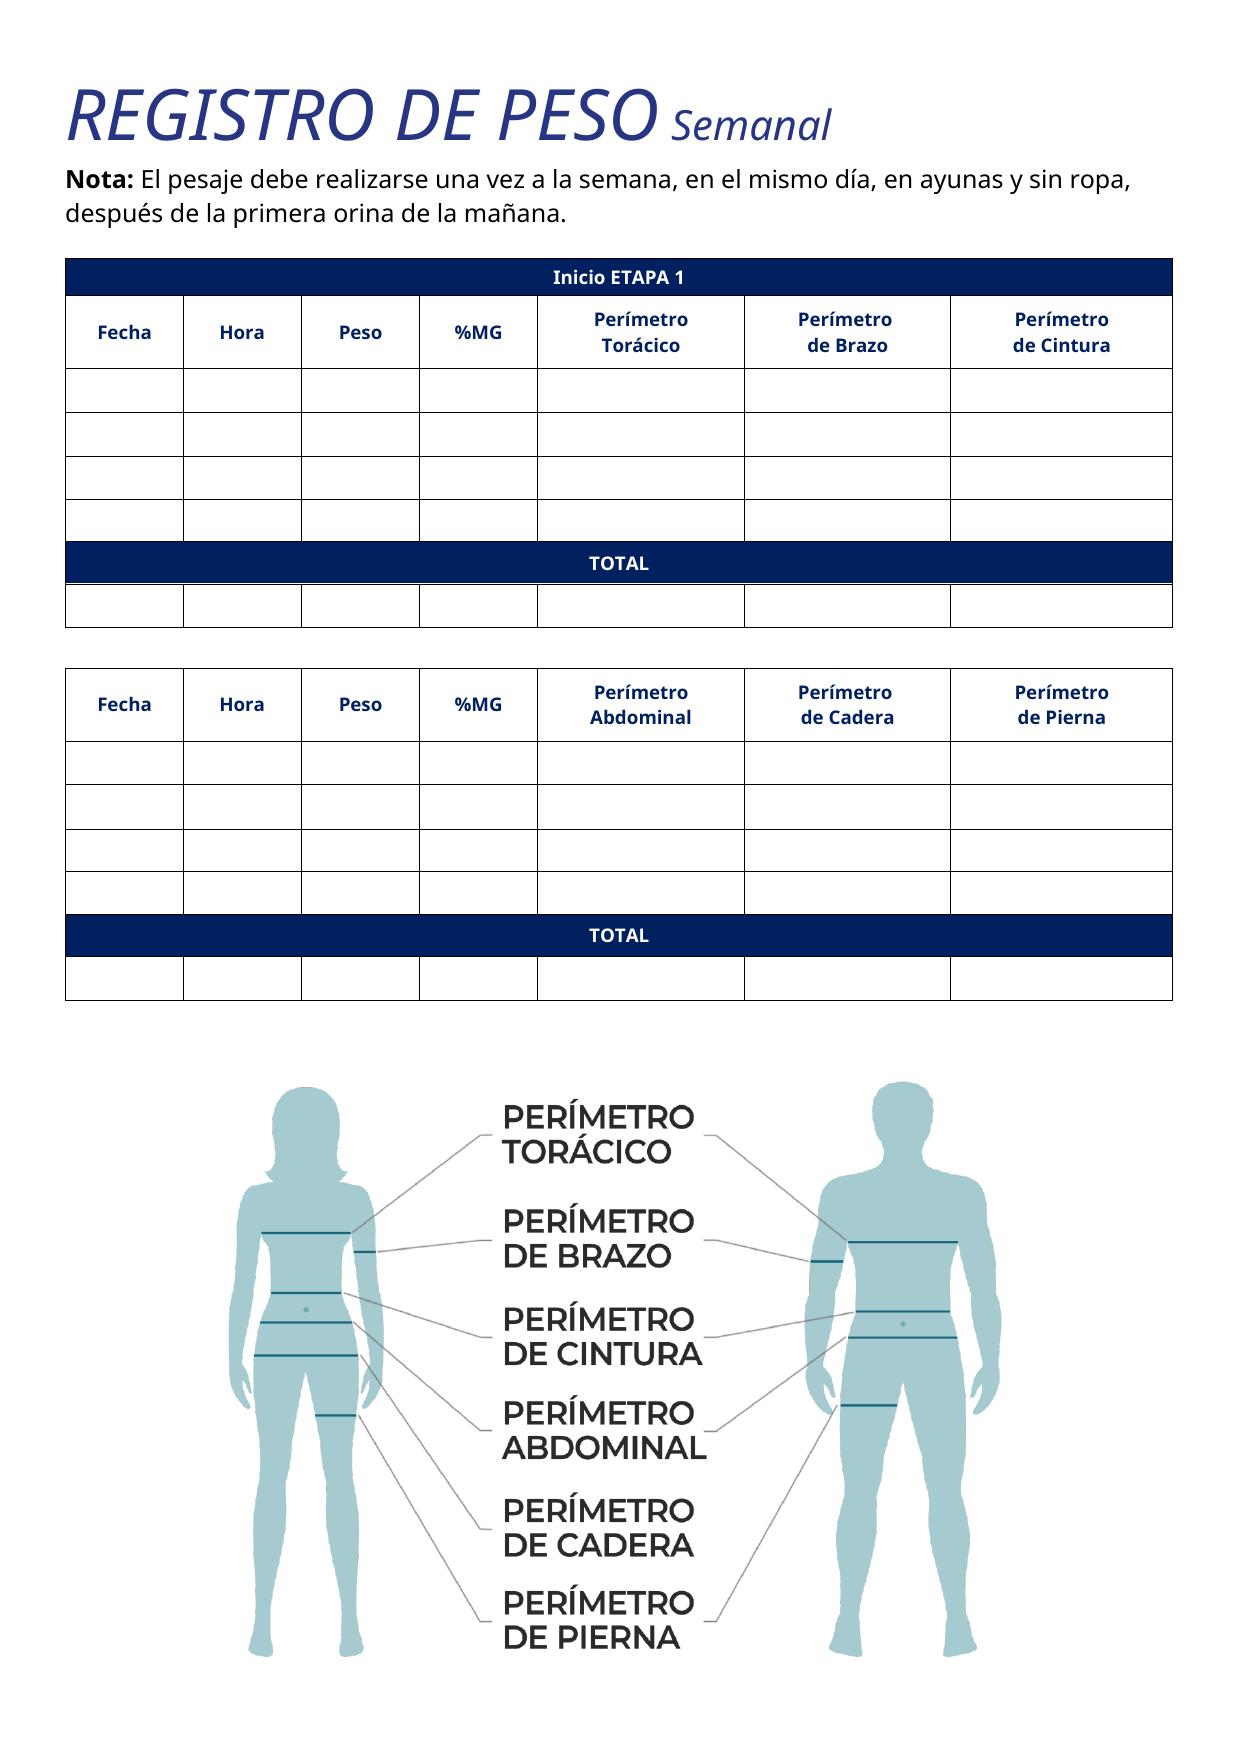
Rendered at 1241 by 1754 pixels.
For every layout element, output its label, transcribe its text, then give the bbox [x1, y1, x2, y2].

table_cell [745, 742, 950, 784]
table_cell [184, 413, 301, 456]
table_cell Peso [302, 296, 419, 368]
table_cell [745, 830, 950, 871]
table_cell [66, 830, 183, 871]
table_cell [951, 957, 1172, 1000]
table_cell [302, 785, 419, 828]
table_cell [420, 830, 537, 871]
table_cell [184, 872, 301, 913]
table_cell [951, 742, 1172, 784]
text REGISTRO DE PESO Semanal Nota: El pesaje debe realizarse una vez a la semana, en el mismo día, en ayunas y sin ropa, después de la primera orina de la mañana. [65, 65, 1175, 258]
table_cell [184, 957, 301, 1000]
table_cell [184, 457, 301, 498]
table_cell [302, 500, 419, 541]
table_cell [538, 785, 744, 828]
table_cell [66, 457, 183, 498]
table_cell Fecha [66, 296, 183, 368]
table_cell [302, 872, 419, 913]
table_cell [66, 872, 183, 913]
table_cell [951, 500, 1172, 541]
table_cell [184, 585, 301, 627]
table_cell [420, 500, 537, 541]
table_cell [745, 369, 950, 412]
table_cell [420, 957, 537, 1000]
table_cell [302, 457, 419, 498]
table_cell [538, 369, 744, 412]
table_cell Perímetro Torácico [538, 296, 744, 368]
table_cell [302, 830, 419, 871]
table_cell [951, 369, 1172, 412]
table_cell TOTAL [66, 915, 1172, 956]
table_cell [420, 785, 537, 828]
table_cell [745, 585, 950, 627]
table_cell [951, 872, 1172, 913]
table_cell [538, 830, 744, 871]
table_cell [302, 369, 419, 412]
table_cell [745, 500, 950, 541]
table_cell [951, 413, 1172, 456]
table_cell [66, 413, 183, 456]
table_cell [66, 742, 183, 784]
table_cell [66, 785, 183, 828]
table_cell [745, 957, 950, 1000]
table_cell [420, 585, 537, 627]
table_header Hora [184, 669, 301, 741]
table_cell Hora [184, 296, 301, 368]
table_cell [951, 585, 1172, 627]
table_header Perímetro Abdominal [538, 669, 744, 741]
table_cell [538, 872, 744, 913]
table_cell TOTAL [66, 542, 1172, 583]
table_cell [745, 457, 950, 498]
table_cell [66, 500, 183, 541]
table_cell [538, 957, 744, 1000]
table_header Peso [302, 669, 419, 741]
table_cell [951, 457, 1172, 498]
table_cell [184, 500, 301, 541]
table_cell [538, 413, 744, 456]
table_cell [745, 872, 950, 913]
table_cell [951, 785, 1172, 828]
table_cell [745, 785, 950, 828]
table_cell [951, 830, 1172, 871]
table_cell %MG [420, 296, 537, 368]
table_cell [184, 785, 301, 828]
table_cell [302, 742, 419, 784]
table_header Fecha [66, 669, 183, 741]
table_cell [420, 369, 537, 412]
table_header Perímetro de Cadera [745, 669, 950, 741]
table_cell Perímetro de Cintura [951, 296, 1172, 368]
table_cell [420, 742, 537, 784]
table_cell [66, 585, 183, 627]
table_cell [66, 957, 183, 1000]
table_cell [420, 872, 537, 913]
table_cell [538, 742, 744, 784]
table_cell [184, 830, 301, 871]
table_cell [184, 742, 301, 784]
table_cell [538, 585, 744, 627]
table_cell [184, 369, 301, 412]
table_cell [302, 585, 419, 627]
table_cell [66, 369, 183, 412]
table_header Inicio ETAPA 1 [66, 259, 1172, 295]
table_cell [420, 457, 537, 498]
table_cell [420, 413, 537, 456]
table_cell [302, 957, 419, 1000]
picture [197, 1002, 1043, 1729]
table_cell [745, 413, 950, 456]
table_cell Perímetro de Brazo [745, 296, 950, 368]
table_cell [538, 500, 744, 541]
table_header %MG [420, 669, 537, 741]
table_cell [538, 457, 744, 498]
table_cell [302, 413, 419, 456]
table_header Perímetro de Pierna [951, 669, 1172, 741]
